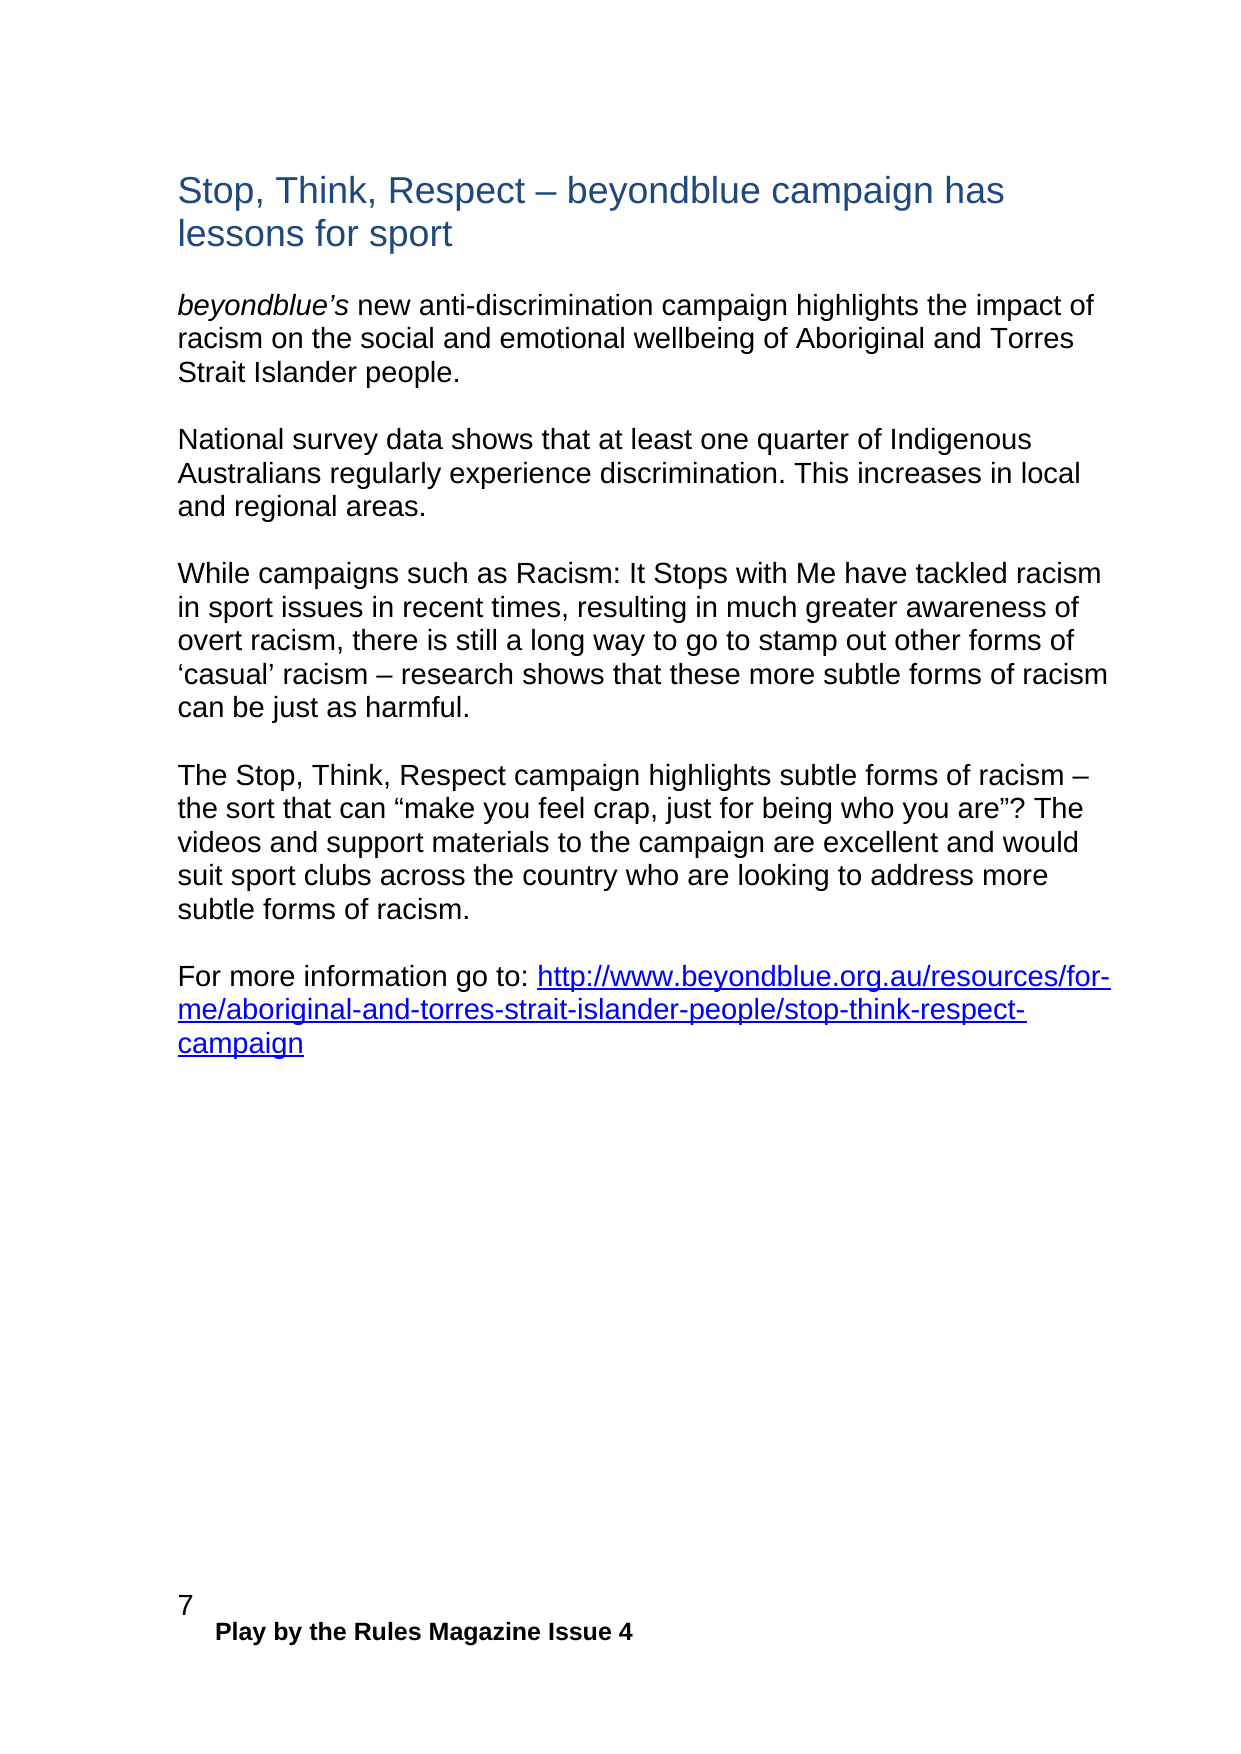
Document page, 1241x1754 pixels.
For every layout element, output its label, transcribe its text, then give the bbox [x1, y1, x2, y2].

text For more information go to: http://www.beyondblue.org.au/resources/for-me/aboriginal-and-torres-strait-islander-people/stop-think-respect-campaign [177, 959, 1122, 1059]
text beyondblue’s new anti-discrimination campaign highlights the impact of racism on the social and emotional wellbeing of Aboriginal and Torres Strait Islander people. [177, 288, 1122, 388]
text While campaigns such as Racism: It Stops with Me have tackled racism in sport issues in recent times, resulting in much greater awareness of overt racism, there is still a long way to go to stamp out other forms of ‘casual’ racism – research shows that these more subtle forms of racism can be just as harmful. [177, 556, 1122, 724]
text The Stop, Think, Respect campaign highlights subtle forms of racism – the sort that can “make you feel crap, just for being who you are”? The videos and support materials to the campaign are excellent and would suit sport clubs across the country who are looking to address more subtle forms of racism. [177, 757, 1122, 925]
subtitle Stop, Think, Respect – beyondblue campaign has lessons for sport [177, 168, 1122, 254]
text National survey data shows that at least one quarter of Indigenous Australians regularly experience discrimination. This increases in local and regional areas. [177, 422, 1122, 523]
